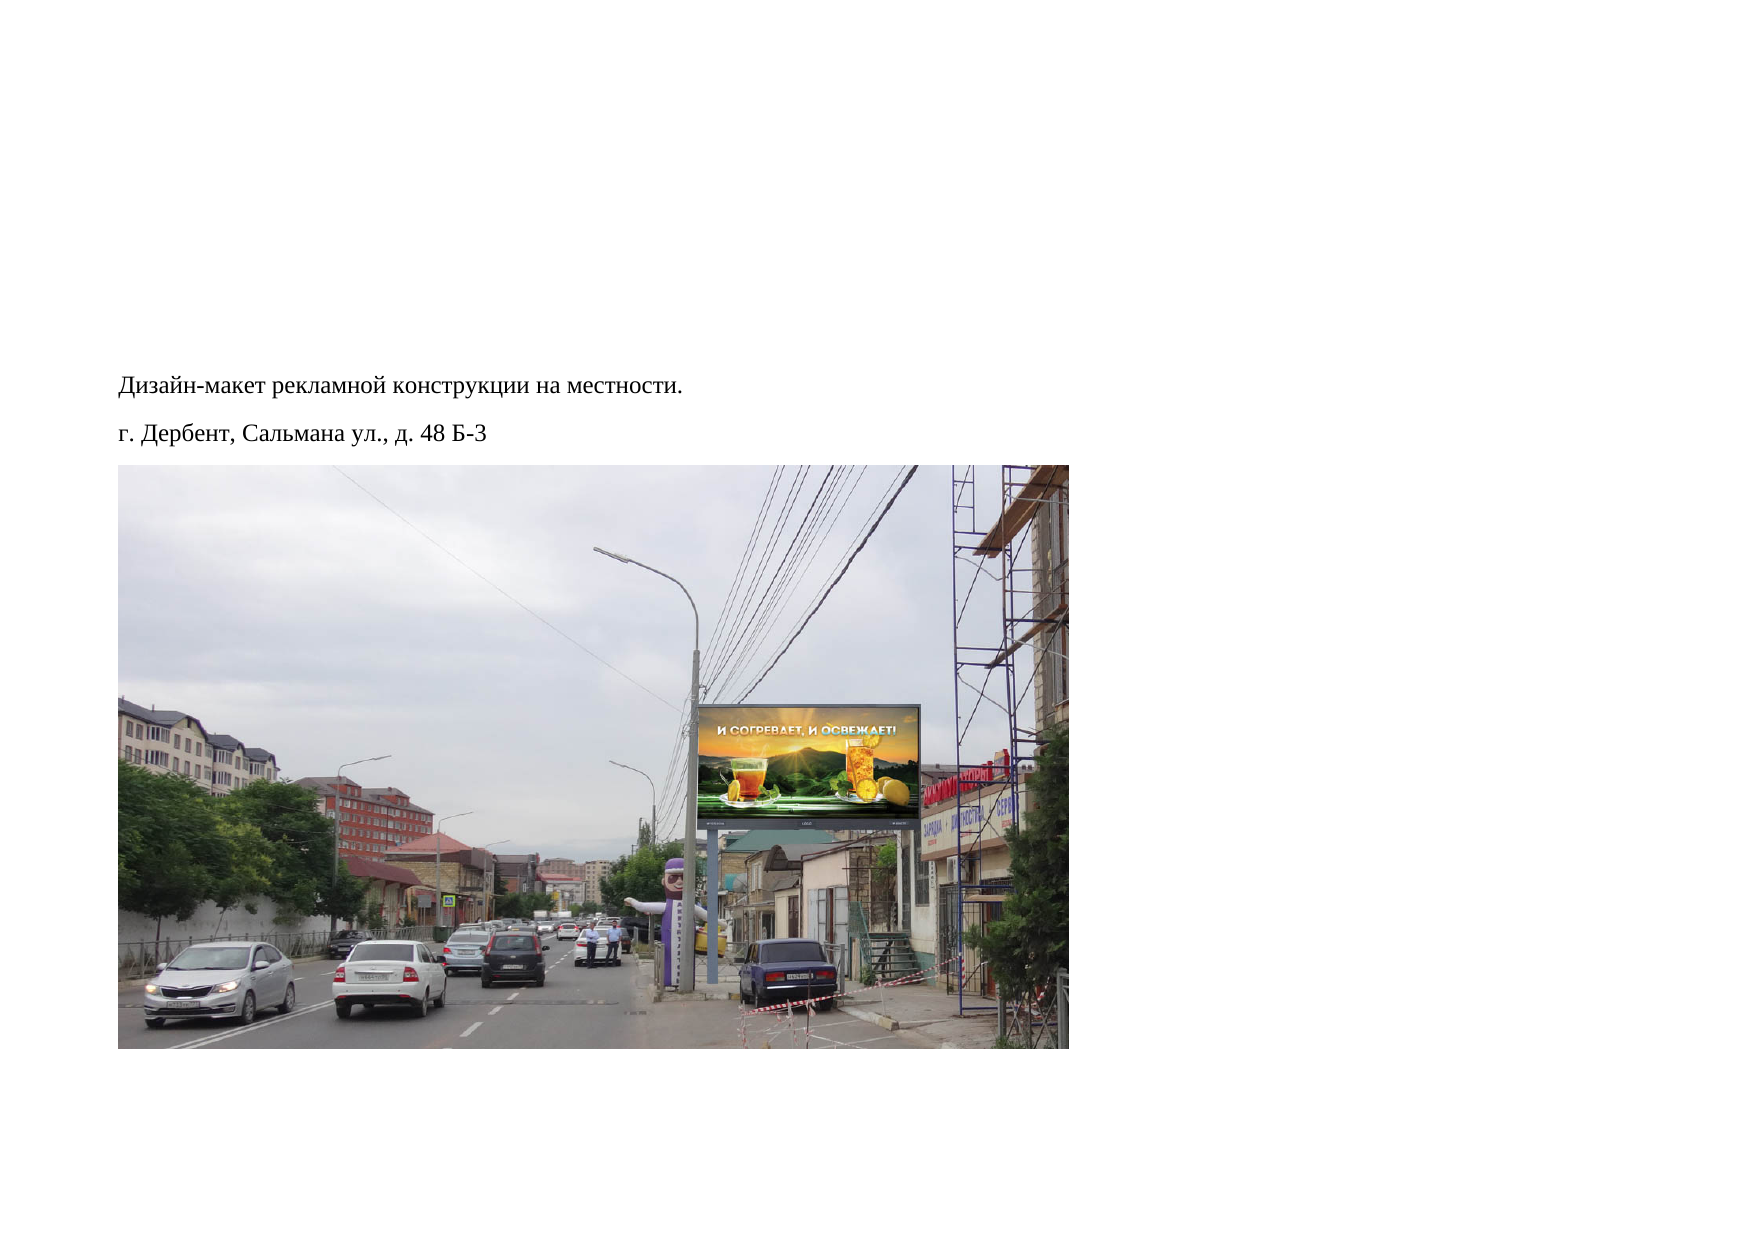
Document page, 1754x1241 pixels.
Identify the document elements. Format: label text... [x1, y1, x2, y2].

text Дизайн-макет рекламной конструкции на местности. [118, 370, 1636, 399]
text г. Дербент, Сальмана ул., д. 48 Б-3 [118, 418, 1636, 446]
picture [118, 465, 1069, 1049]
